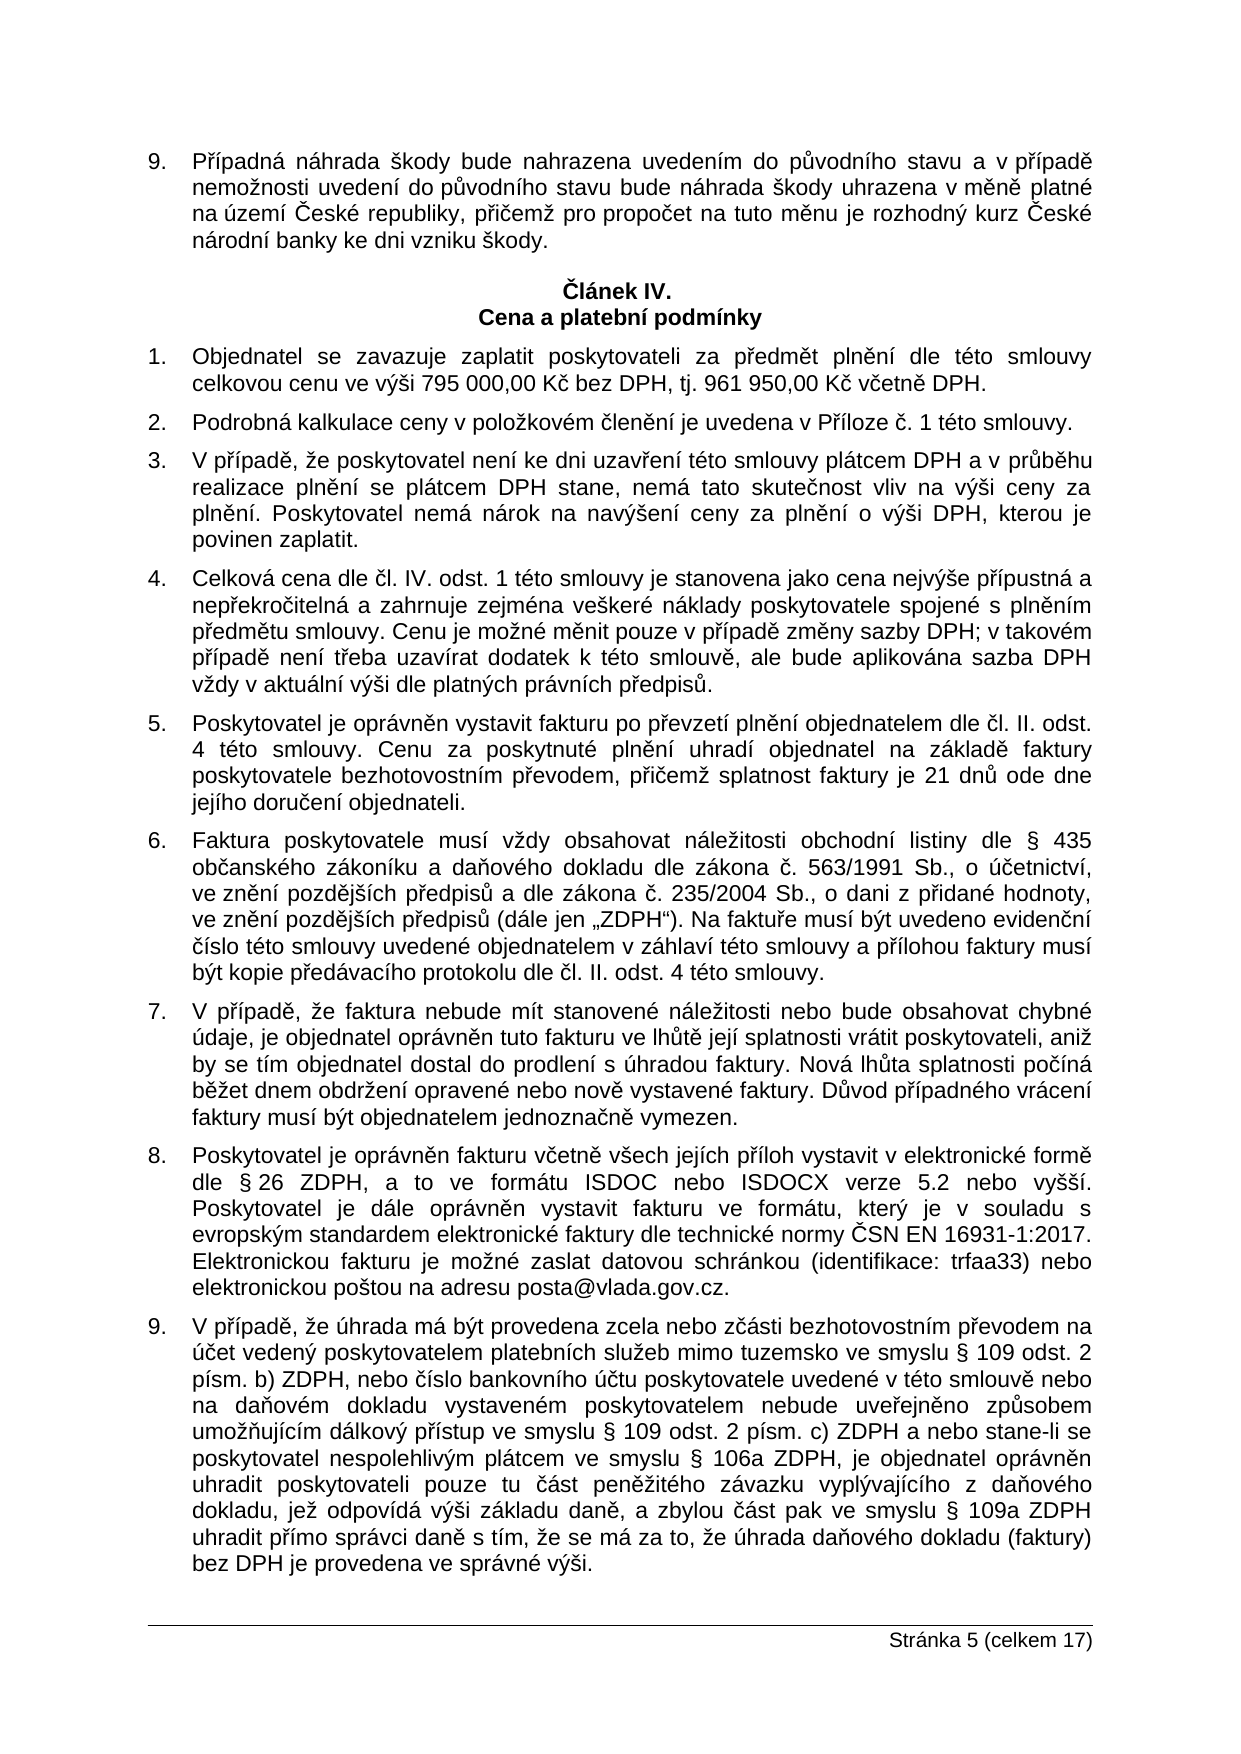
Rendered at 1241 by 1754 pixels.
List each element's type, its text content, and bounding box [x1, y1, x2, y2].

list Podrobná kalkulace ceny v položkovém členění je uvedena v Příloze č. 1 této smlouvy. [148, 408, 1093, 435]
list Poskytovatel je oprávněn vystavit fakturu po převzetí plnění objednatelem dle čl. II. odst. 4 této smlouvy. Cenu za poskytnuté plnění uhradí objednatel na základě faktury poskytovatele bezhotovostním převodem, přičemž splatnost faktury je 21 dnů ode dne jejího doručení objednateli. [148, 709, 1093, 815]
list V případě, že faktura nebude mít stanovené náležitosti nebo bude obsahovat chybné údaje, je objednatel oprávněn tuto fakturu ve lhůtě její splatnosti vrátit poskytovateli, aniž by se tím objednatel dostal do prodlení s úhradou faktury. Nová lhůta splatnosti počíná běžet dnem obdržení opravené nebo nově vystavené faktury. Důvod případného vrácení faktury musí být objednatelem jednoznačně vymezen. [148, 998, 1093, 1130]
list Objednatel se zavazuje zaplatit poskytovateli za předmět plnění dle této smlouvy celkovou cenu ve výši 795 000,00 Kč bez DPH, tj. 961 950,00 Kč včetně DPH. [148, 343, 1093, 396]
list Faktura poskytovatele musí vždy obsahovat náležitosti obchodní listiny dle § 435 občanského zákoníku a daňového dokladu dle zákona č. 563/1991 Sb., o účetnictví, ve znění pozdějších předpisů a dle zákona č. 235/2004 Sb., o dani z přidané hodnoty, ve znění pozdějších předpisů (dále jen „ZDPH“). Na faktuře musí být uvedeno evidenční číslo této smlouvy uvedené objednatelem v záhlaví této smlouvy a přílohou faktury musí být kopie předávacího protokolu dle čl. II. odst. 4 této smlouvy. [148, 827, 1093, 986]
list V případě, že poskytovatel není ke dni uzavření této smlouvy plátcem DPH a v průběhu realizace plnění se plátcem DPH stane, nemá tato skutečnost vliv na výši ceny za plnění. Poskytovatel nemá nárok na navýšení ceny za plnění o výši DPH, kterou je povinen zaplatit. [148, 447, 1093, 553]
list V případě, že úhrada má být provedena zcela nebo zčásti bezhotovostním převodem na účet vedený poskytovatelem platebních služeb mimo tuzemsko ve smyslu § 109 odst. 2 písm. b) ZDPH, nebo číslo bankovního účtu poskytovatele uvedené v této smlouvě nebo na daňovém dokladu vystaveném poskytovatelem nebude uveřejněno způsobem umožňujícím dálkový přístup ve smyslu § 109 odst. 2 písm. c) ZDPH a nebo stane-li se poskytovatel nespolehlivým plátcem ve smyslu § 106a ZDPH, je objednatel oprávněn uhradit poskytovateli pouze tu část peněžitého závazku vyplývajícího z daňového dokladu, jež odpovídá výši základu daně, a zbylou část pak ve smyslu § 109a ZDPH uhradit přímo správci daně s tím, že se má za to, že úhrada daňového dokladu (faktury) bez DPH je provedena ve správné výši. [148, 1313, 1093, 1576]
list Případná náhrada škody bude nahrazena uvedením do původního stavu a v případě nemožnosti uvedení do původního stavu bude náhrada škody uhrazena v měně platné na území České republiky, přičemž pro propočet na tuto měnu je rozhodný kurz České národní banky ke dni vzniku škody. [148, 148, 1093, 253]
list Poskytovatel je oprávněn fakturu včetně všech jejích příloh vystavit v elektronické formě dle § 26 ZDPH, a to ve formátu ISDOC nebo ISDOCX verze 5.2 nebo vyšší. Poskytovatel je dále oprávněn vystavit fakturu ve formátu, který je v souladu s evropským standardem elektronické faktury dle technické normy ČSN EN 16931-1:2017. Elektronickou fakturu je možné zaslat datovou schránkou (identifikace: trfaa33) nebo elektronickou poštou na adresu posta@vlada.gov.cz. [148, 1142, 1093, 1300]
subtitle Cena a platební podmínky [148, 278, 1093, 331]
list Celková cena dle čl. IV. odst. 1 této smlouvy je stanovena jako cena nejvýše přípustná a nepřekročitelná a zahrnuje zejména veškeré náklady poskytovatele spojené s plněním předmětu smlouvy. Cenu je možné měnit pouze v případě změny sazby DPH; v takovém případě není třeba uzavírat dodatek k této smlouvě, ale bude aplikována sazba DPH vždy v aktuální výši dle platných právních předpisů. [148, 565, 1093, 697]
